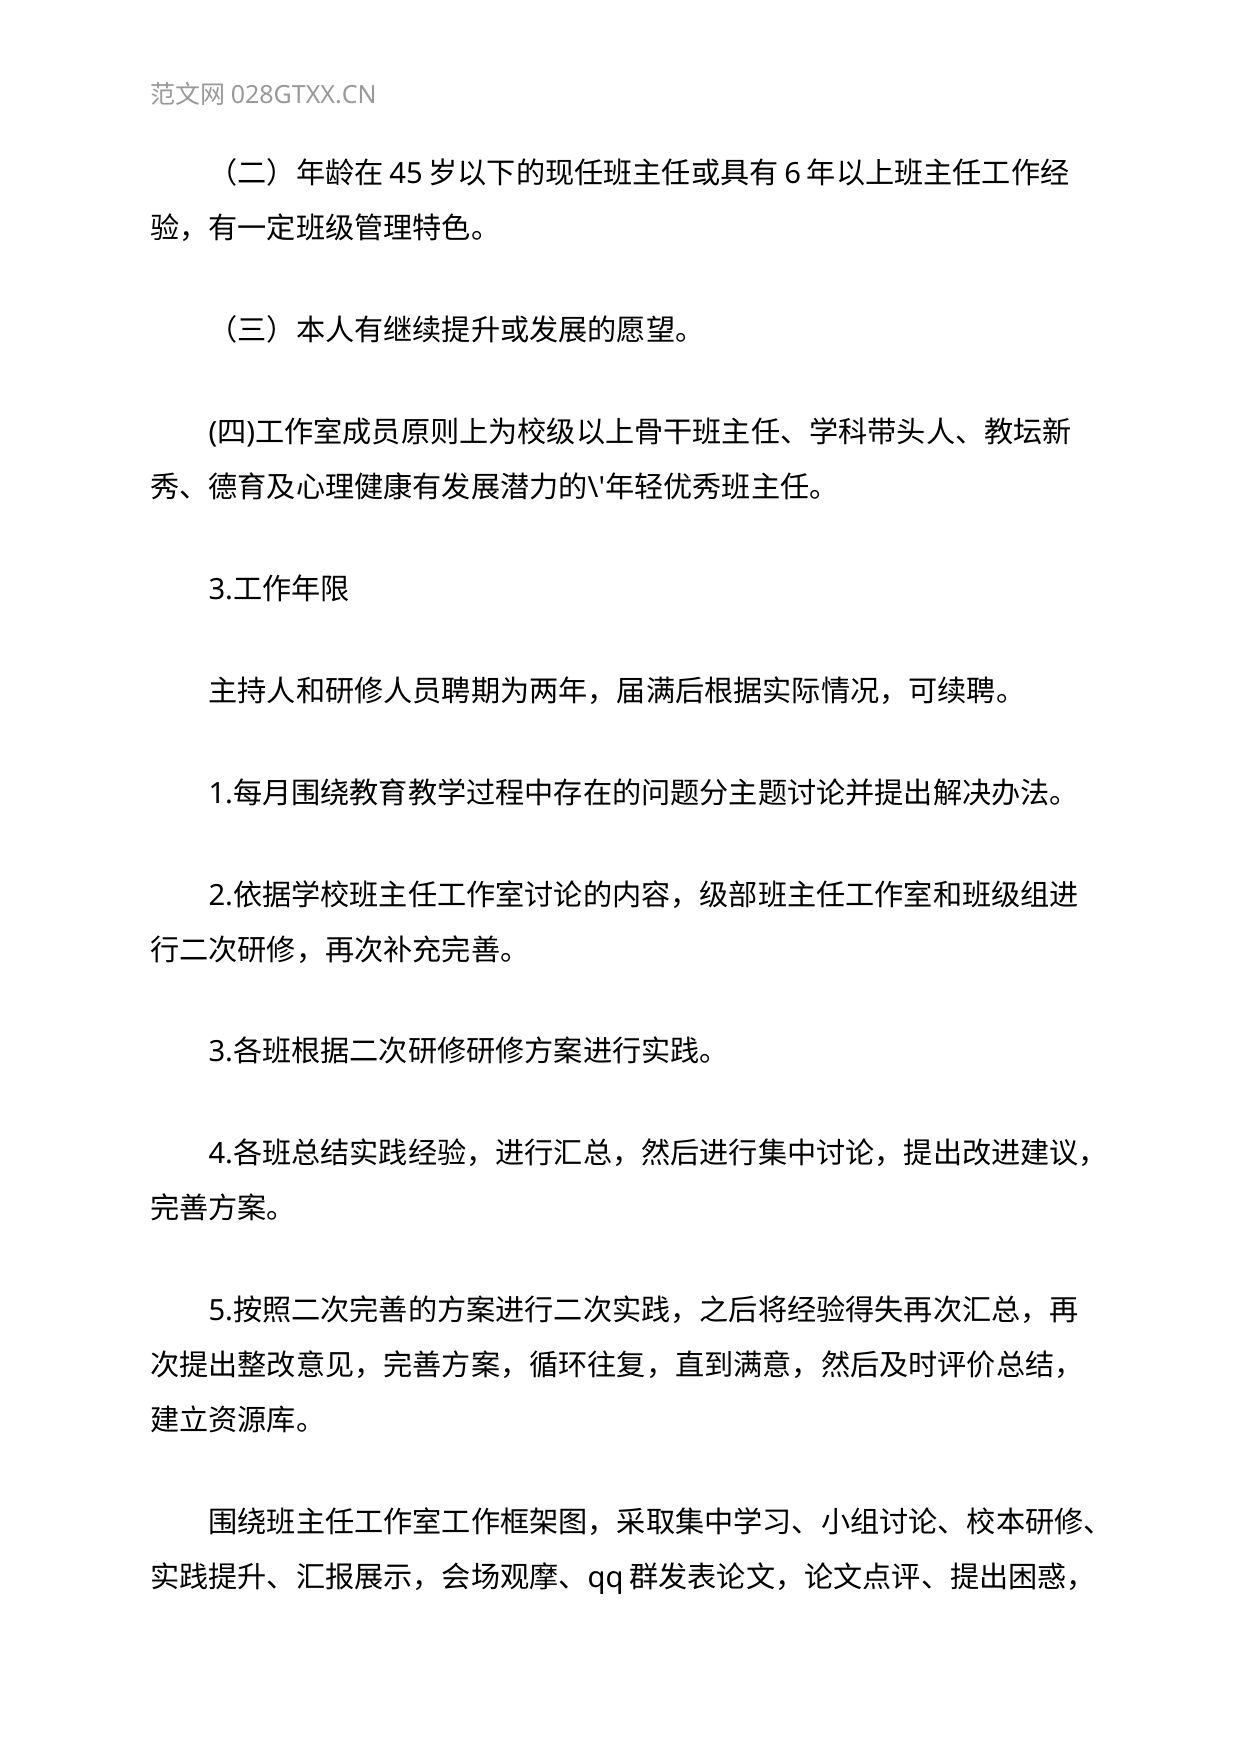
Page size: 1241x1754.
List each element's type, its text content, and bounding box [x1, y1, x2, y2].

text 4.各班总结实践经验，进行汇总，然后进行集中讨论，提出改进建议，完善方案。 [150, 1130, 1090, 1227]
text 3.各班根据二次研修研修方案进行实践。 [150, 1028, 1090, 1070]
text 主持人和研修人员聘期为两年，届满后根据实际情况，可续聘。 [150, 667, 1090, 710]
text 1.每月围绕教育教学过程中存在的问题分主题讨论并提出解决办法。 [150, 769, 1090, 812]
text （二）年龄在45岁以下的现任班主任或具有6年以上班主任工作经验，有一定班级管理特色。 [150, 150, 1090, 247]
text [150, 1498, 1090, 1596]
text 2.依据学校班主任工作室讨论的内容，级部班主任工作室和班级组进行二次研修，再次补充完善。 [150, 871, 1090, 968]
text 5.按照二次完善的方案进行二次实践，之后将经验得失再次汇总，再次提出整改意见，完善方案，循环往复，直到满意，然后及时评价总结，建立资源库。 [150, 1287, 1090, 1439]
text 3.工作年限 [150, 566, 1090, 608]
text （三）本人有继续提升或发展的愿望。 [150, 307, 1090, 349]
text (四)工作室成员原则上为校级以上骨干班主任、学科带头人、教坛新秀、德育及心理健康有发展潜力的\'年轻优秀班主任。 [150, 408, 1090, 506]
